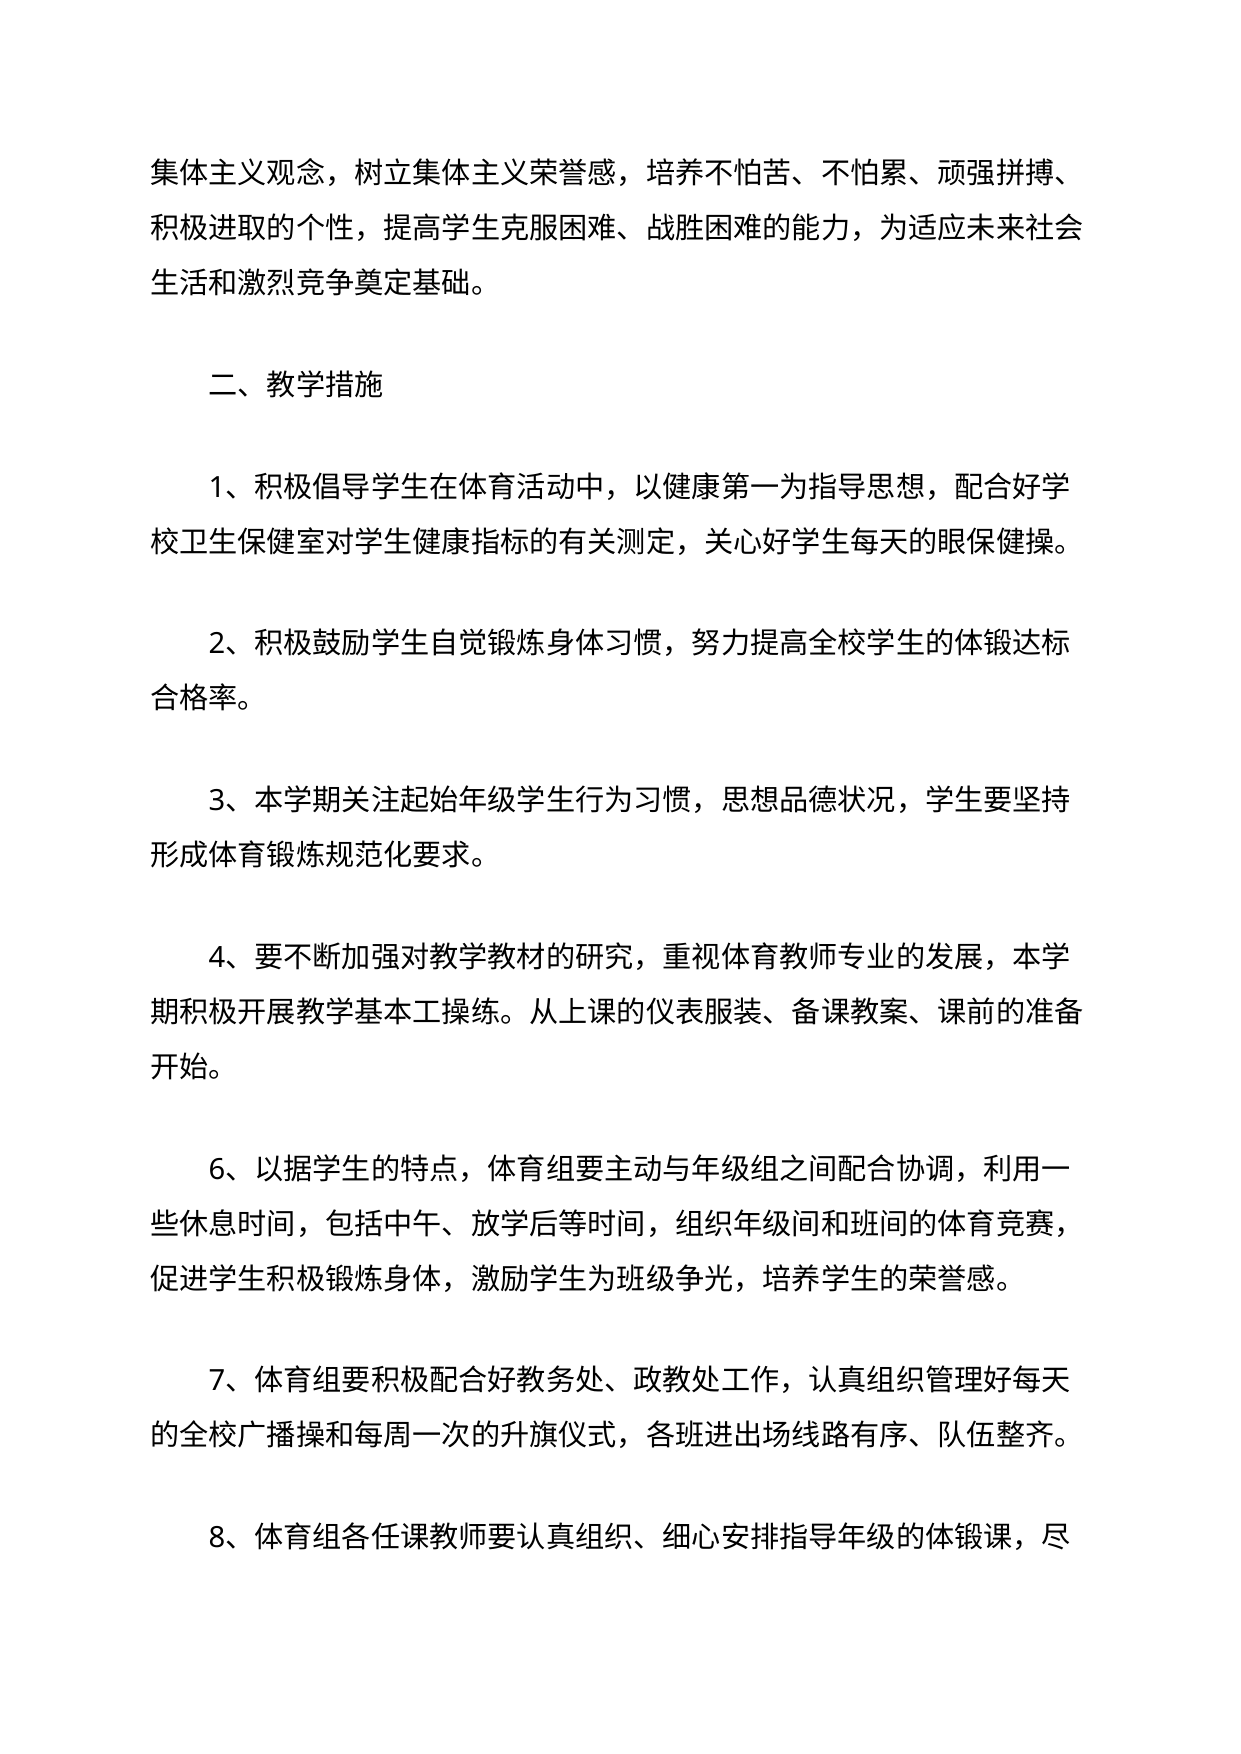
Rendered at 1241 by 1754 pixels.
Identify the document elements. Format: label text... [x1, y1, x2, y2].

text 7、体育组要积极配合好教务处、政教处工作，认真组织管理好每天的全校广播操和每周一次的升旗仪式，各班进出场线路有序、队伍整齐。 [150, 1357, 1090, 1454]
text 二、教学措施 [150, 362, 1090, 404]
text 2、积极鼓励学生自觉锻炼身体习惯，努力提高全校学生的体锻达标合格率。 [150, 620, 1090, 717]
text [150, 1514, 1090, 1556]
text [150, 150, 1090, 302]
text 4、要不断加强对教学教材的研究，重视体育教师专业的发展，本学期积极开展教学基本工操练。从上课的仪表服装、备课教案、课前的准备开始。 [150, 934, 1090, 1086]
text 1、积极倡导学生在体育活动中，以健康第一为指导思想，配合好学校卫生保健室对学生健康指标的有关测定，关心好学生每天的眼保健操。 [150, 463, 1090, 561]
text 6、以据学生的特点，体育组要主动与年级组之间配合协调，利用一些休息时间，包括中午、放学后等时间，组织年级间和班间的体育竞赛，促进学生积极锻炼身体，激励学生为班级争光，培养学生的荣誉感。 [150, 1145, 1090, 1297]
text 3、本学期关注起始年级学生行为习惯，思想品德状况，学生要坚持形成体育锻炼规范化要求。 [150, 777, 1090, 874]
